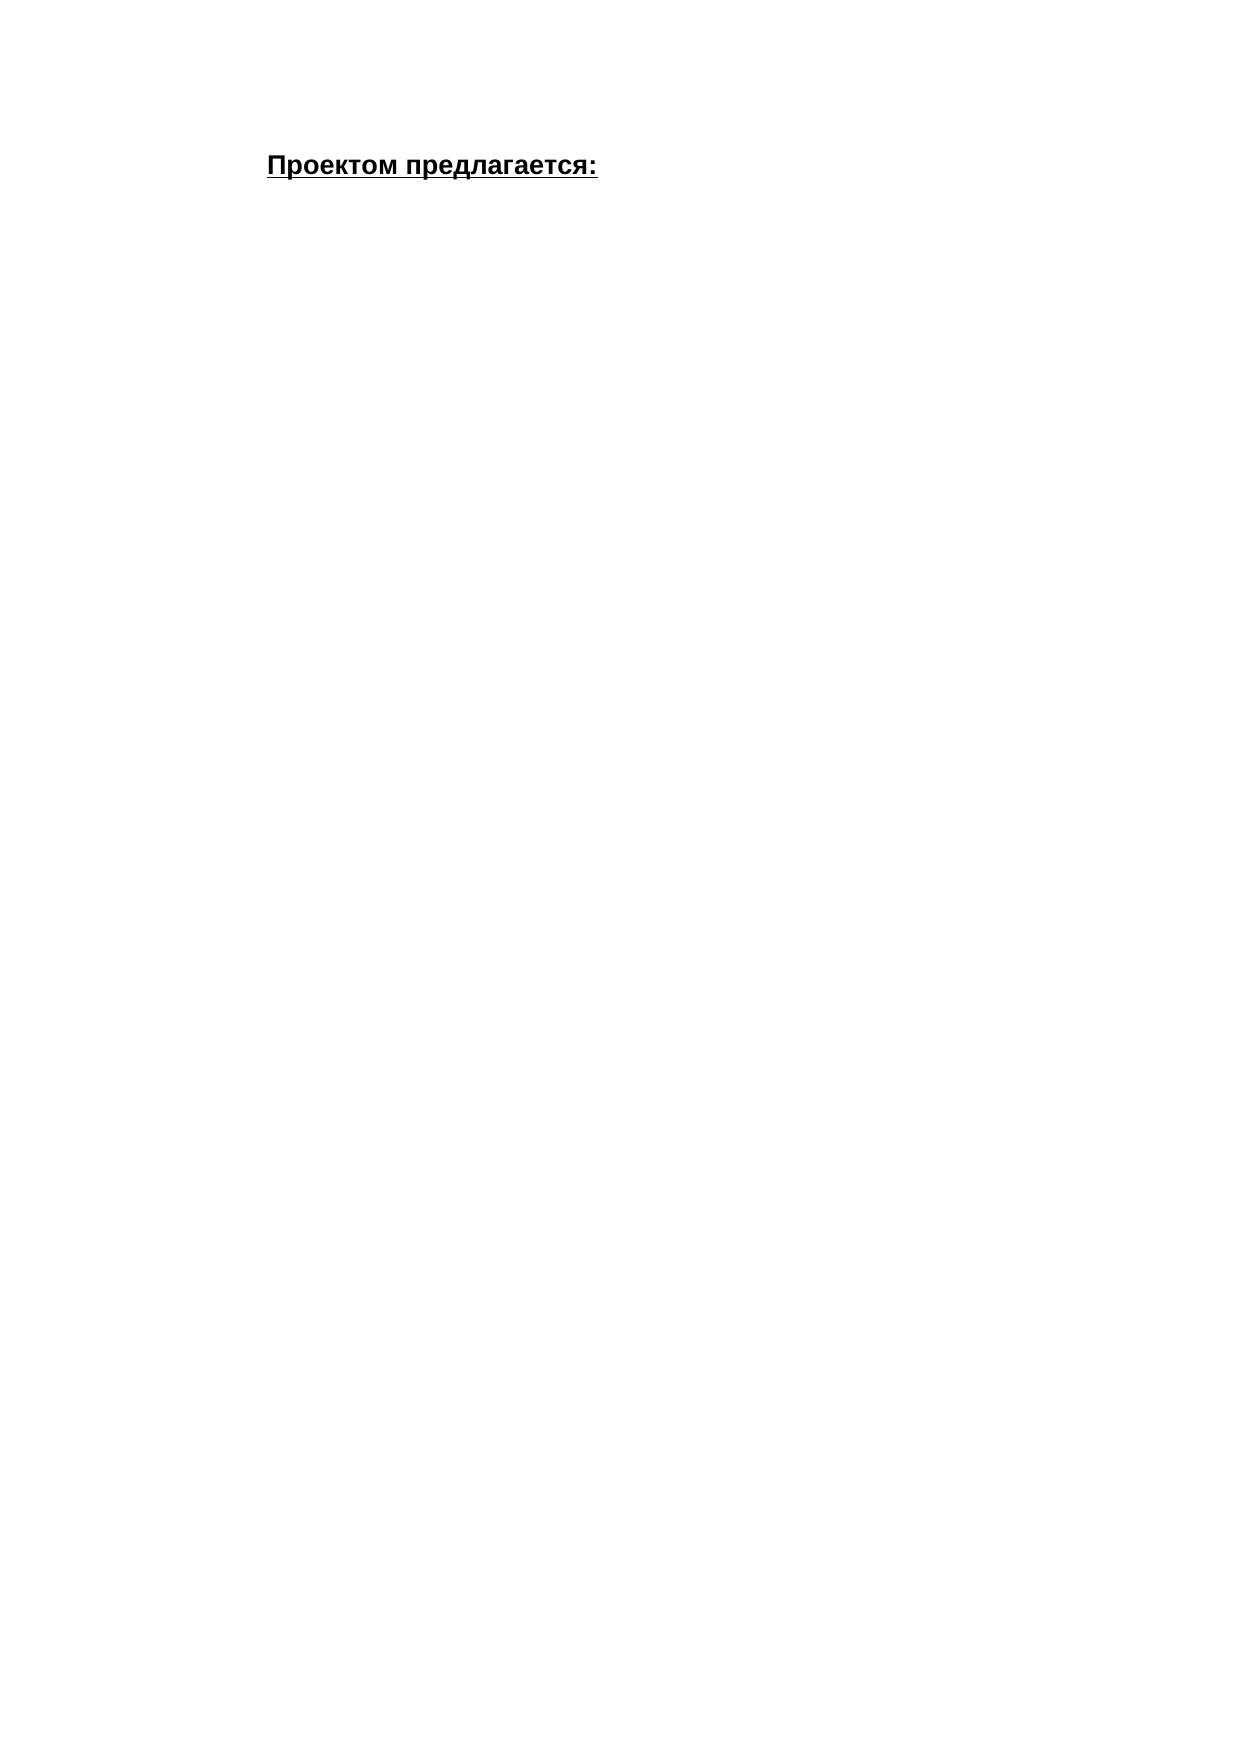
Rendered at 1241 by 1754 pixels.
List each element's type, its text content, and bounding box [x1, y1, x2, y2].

text Проектом предлагается: [177, 149, 1152, 181]
